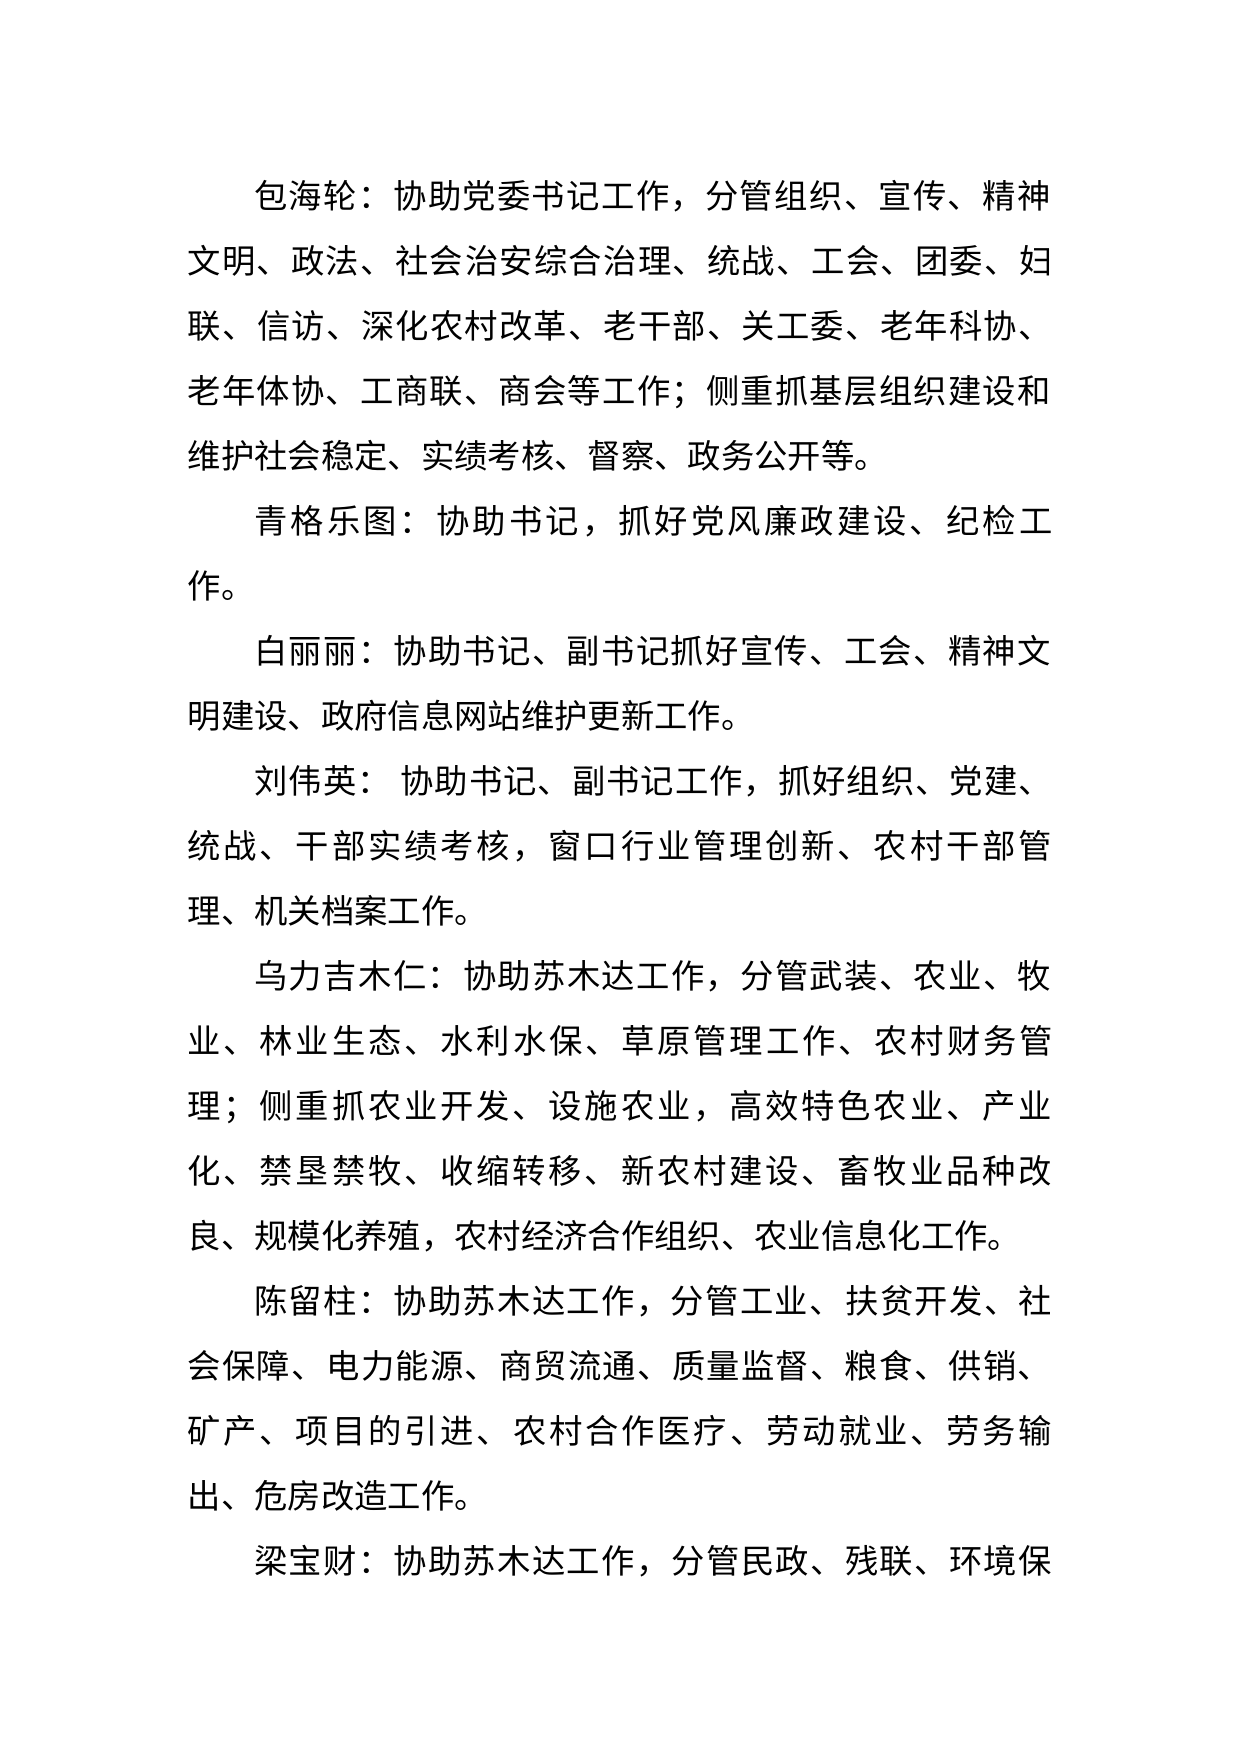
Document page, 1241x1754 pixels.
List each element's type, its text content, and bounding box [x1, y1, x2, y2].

text 白丽丽：协助书记、副书记抓好宣传、工会、精神文明建设、政府信息网站维护更新工作。 [187, 617, 1053, 747]
text 乌力吉木仁：协助苏木达工作，分管武装、农业、牧业、林业生态、水利水保、草原管理工作、农村财务管理；侧重抓农业开发、设施农业，高效特色农业、产业化、禁垦禁牧、收缩转移、新农村建设、畜牧业品种改良、规模化养殖，农村经济合作组织、农业信息化工作。 [187, 942, 1053, 1267]
text 包海轮：协助党委书记工作，分管组织、宣传、精神文明、政法、社会治安综合治理、统战、工会、团委、妇联、信访、深化农村改革、老干部、关工委、老年科协、老年体协、工商联、商会等工作；侧重抓基层组织建设和维护社会稳定、实绩考核、督察、政务公开等。 [187, 162, 1053, 487]
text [187, 1527, 1053, 1592]
text 刘伟英： 协助书记、副书记工作，抓好组织、党建、统战、干部实绩考核，窗口行业管理创新、农村干部管理、机关档案工作。 [187, 747, 1053, 942]
text 陈留柱：协助苏木达工作，分管工业、扶贫开发、社会保障、电力能源、商贸流通、质量监督、粮食、供销、矿产、项目的引进、农村合作医疗、劳动就业、劳务输出、危房改造工作。 [187, 1267, 1053, 1527]
text 青格乐图：协助书记，抓好党风廉政建设、纪检工作。 [187, 487, 1053, 617]
